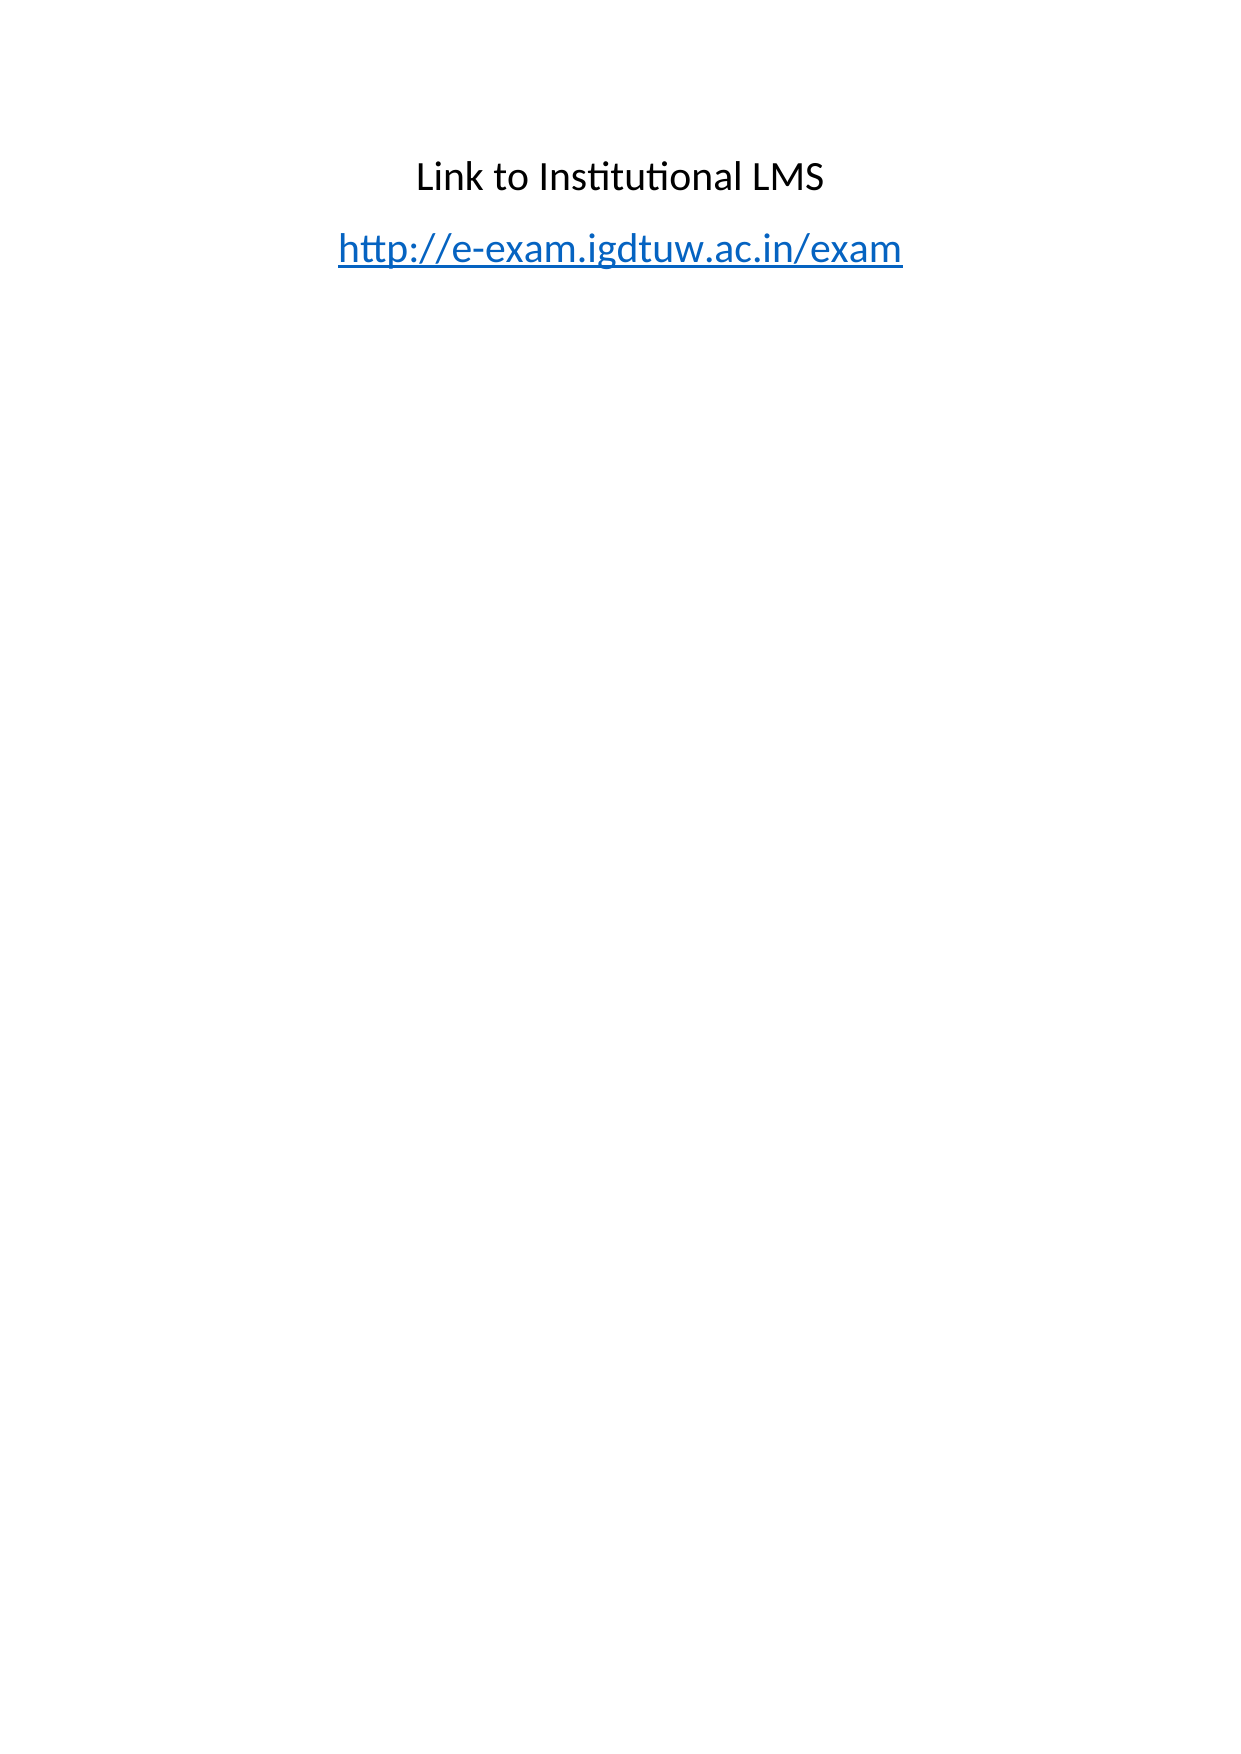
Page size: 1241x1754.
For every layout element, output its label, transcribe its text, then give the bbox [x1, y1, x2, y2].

text http://e-exam.igdtuw.ac.in/exam [150, 222, 1090, 272]
text Link to Institutional LMS [150, 150, 1090, 201]
